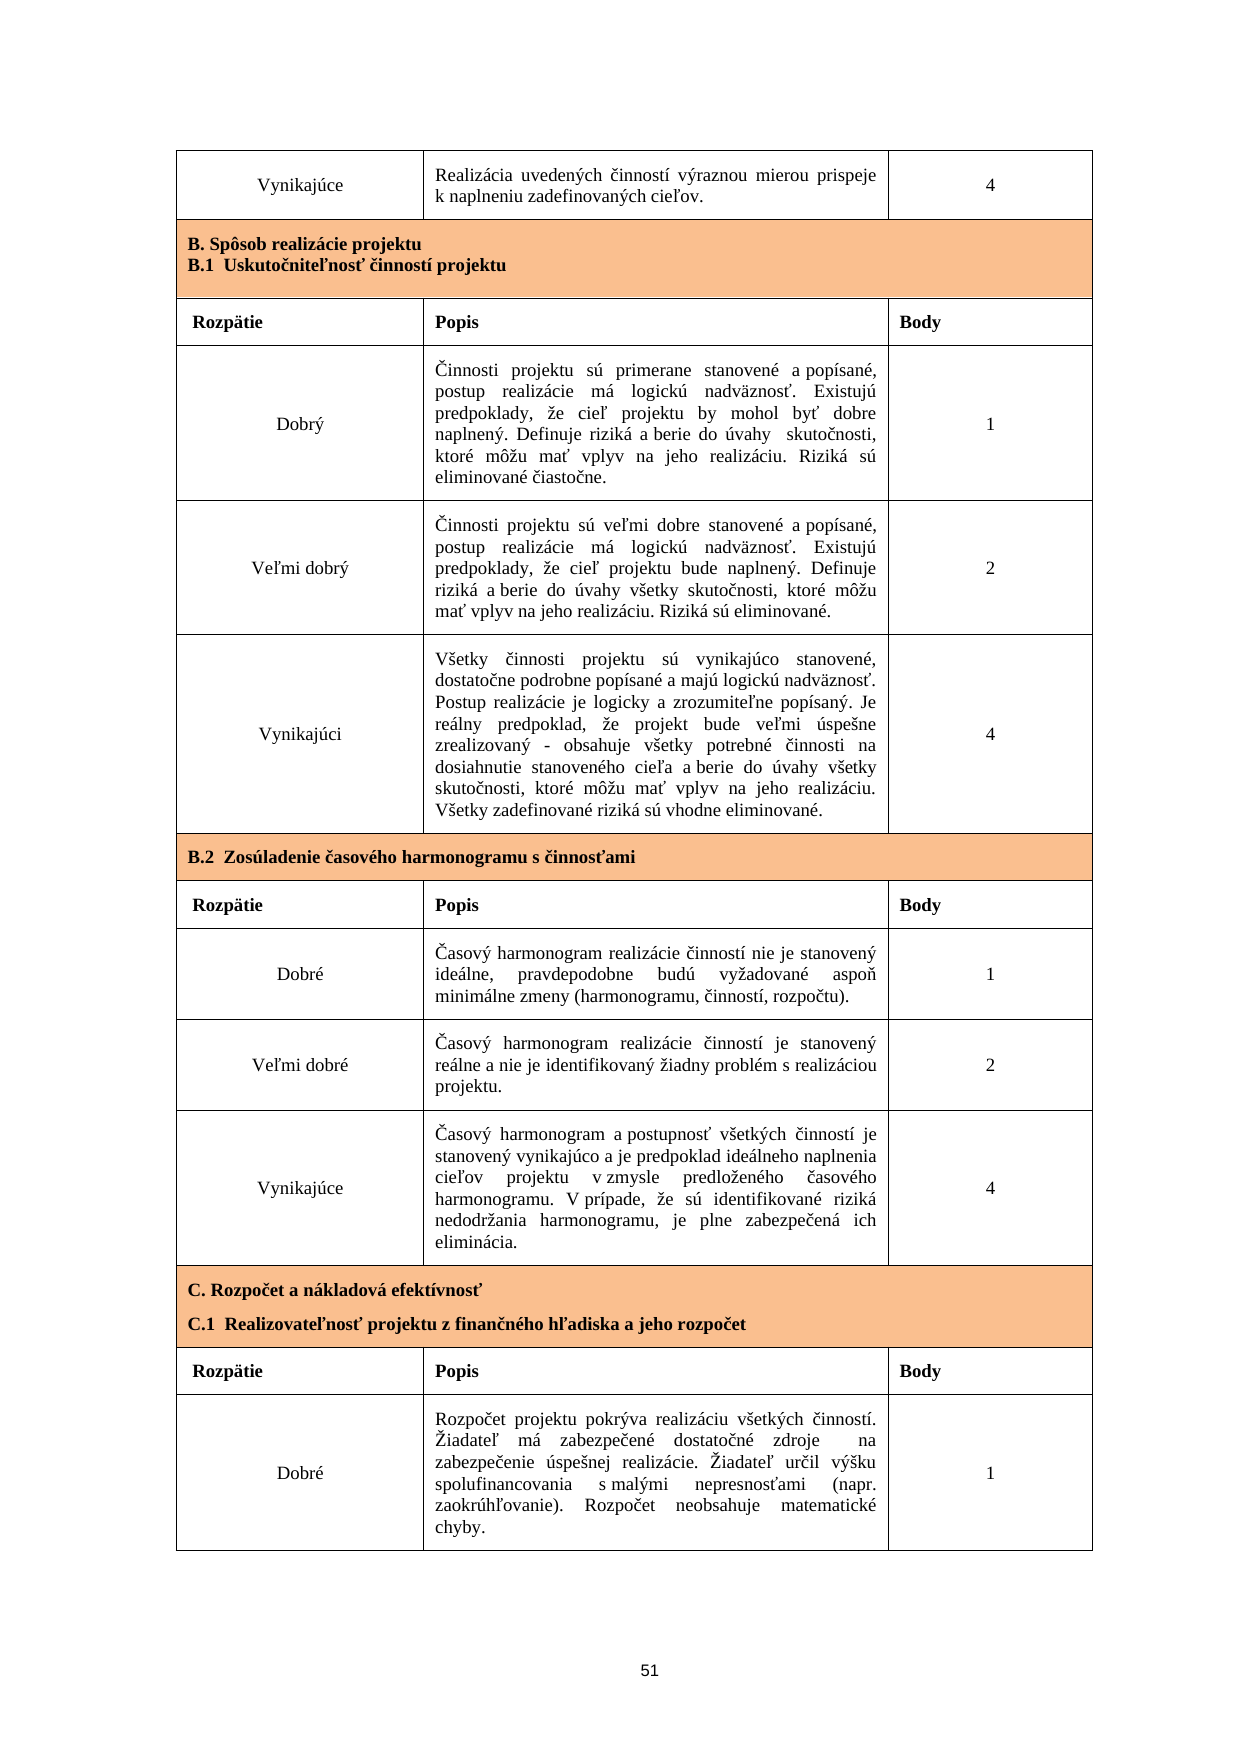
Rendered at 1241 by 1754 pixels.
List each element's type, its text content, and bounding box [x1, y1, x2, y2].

table_cell Vynikajúci [177, 635, 423, 833]
table_cell Dobrý [177, 346, 423, 500]
table_cell Rozpätie [177, 1348, 423, 1394]
table_cell 1 [889, 1395, 1092, 1549]
table_cell Popis [424, 881, 888, 928]
table_cell 2 [889, 501, 1092, 634]
table_cell C. Rozpočet a nákladová efektívnosť C.1 Realizovateľnosť projektu z finančného hľadiska a jeho rozpočet [177, 1266, 1092, 1347]
table_cell Popis [424, 1348, 888, 1394]
table_cell Body [889, 299, 1092, 345]
table_cell 4 [889, 1111, 1092, 1265]
table_cell Dobré [177, 929, 423, 1019]
table_cell Rozpočet projektu pokrýva realizáciu všetkých činností. Žiadateľ má zabezpečené dostatočné zdroje na zabezpečenie úspešnej realizácie. Žiadateľ určil výšku spolufinancovania s malými nepresnosťami (napr. zaokrúhľovanie). Rozpočet neobsahuje matematické chyby. [424, 1395, 888, 1549]
table_cell Všetky činnosti projektu sú vynikajúco stanovené, dostatočne podrobne popísané a majú logickú nadväznosť. Postup realizácie je logicky a zrozumiteľne popísaný. Je reálny predpoklad, že projekt bude veľmi úspešne zrealizovaný - obsahuje všetky potrebné činnosti na dosiahnutie stanoveného cieľa a berie do úvahy všetky skutočnosti, ktoré môžu mať vplyv na jeho realizáciu. Všetky zadefinované riziká sú vhodne eliminované. [424, 635, 888, 833]
table_cell B. Spôsob realizácie projektu B.1 Uskutočniteľnosť činností projektu [177, 220, 1092, 297]
table_cell Rozpätie [177, 881, 423, 928]
table_cell Realizácia uvedených činností výraznou mierou prispeje k naplneniu zadefinovaných cieľov. [424, 151, 888, 219]
table_cell 4 [889, 151, 1092, 219]
table_cell Vynikajúce [177, 151, 423, 219]
table_cell Dobré [177, 1395, 423, 1549]
table_cell Časový harmonogram a postupnosť všetkých činností je stanovený vynikajúco a je predpoklad ideálneho naplnenia cieľov projektu v zmysle predloženého časového harmonogramu. V prípade, že sú identifikované riziká nedodržania harmonogramu, je plne zabezpečená ich eliminácia. [424, 1111, 888, 1265]
table_cell Veľmi dobré [177, 1020, 423, 1109]
table_cell Činnosti projektu sú primerane stanovené a popísané, postup realizácie má logickú nadväznosť. Existujú predpoklady, že cieľ projektu by mohol byť dobre naplnený. Definuje riziká a berie do úvahy skutočnosti, ktoré môžu mať vplyv na jeho realizáciu. Riziká sú eliminované čiastočne. [424, 346, 888, 500]
table_cell Činnosti projektu sú veľmi dobre stanovené a popísané, postup realizácie má logickú nadväznosť. Existujú predpoklady, že cieľ projektu bude naplnený. Definuje riziká a berie do úvahy všetky skutočnosti, ktoré môžu mať vplyv na jeho realizáciu. Riziká sú eliminované. [424, 501, 888, 634]
table_cell Vynikajúce [177, 1111, 423, 1265]
table_cell 2 [889, 1020, 1092, 1109]
table_cell Veľmi dobrý [177, 501, 423, 634]
table_cell Rozpätie [177, 299, 423, 345]
table_cell Body [889, 1348, 1092, 1394]
table_cell 1 [889, 929, 1092, 1019]
table_cell Body [889, 881, 1092, 928]
table_cell 1 [889, 346, 1092, 500]
table_cell B.2 Zosúladenie časového harmonogramu s činnosťami [177, 834, 1092, 880]
table_cell 4 [889, 635, 1092, 833]
table_cell Časový harmonogram realizácie činností nie je stanovený ideálne, pravdepodobne budú vyžadované aspoň minimálne zmeny (harmonogramu, činností, rozpočtu). [424, 929, 888, 1019]
table_cell Popis [424, 299, 888, 345]
table_cell Časový harmonogram realizácie činností je stanovený reálne a nie je identifikovaný žiadny problém s realizáciou projektu. [424, 1020, 888, 1109]
